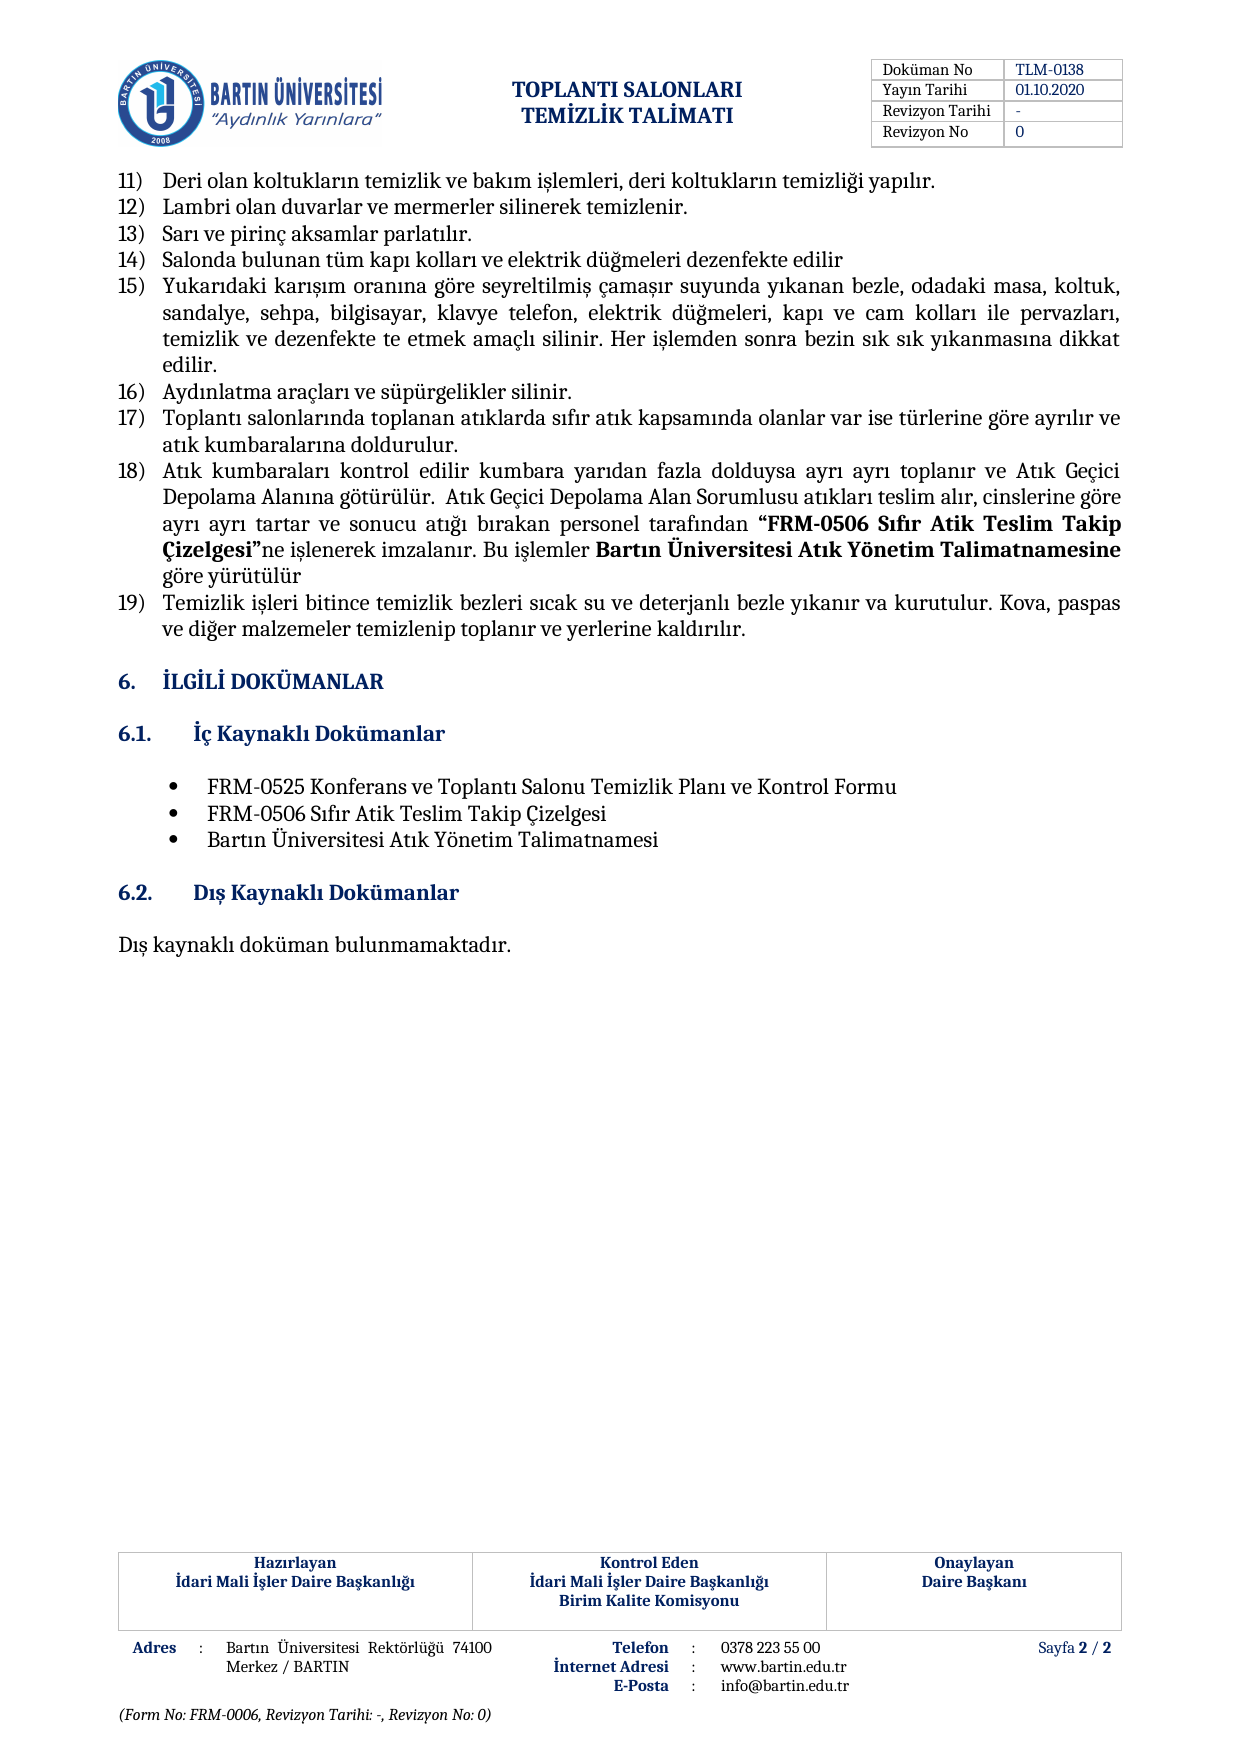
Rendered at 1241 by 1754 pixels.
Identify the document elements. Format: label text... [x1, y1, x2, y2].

list Dış Kaynaklı Dokümanlar [118, 879, 1100, 906]
list Deri olan koltukların temizlik ve bakım işlemleri, deri koltukların temizliği yapılır. [118, 168, 1122, 194]
list Bartın Üniversitesi Atık Yönetim Talimatnamesi [169, 827, 1122, 853]
list Lambri olan duvarlar ve mermerler silinerek temizlenir. [118, 194, 1122, 221]
list Atık kumbaraları kontrol edilir kumbara yarıdan fazla dolduysa ayrı ayrı toplanır ve Atık Geçici Depolama Alanına götürülür. Atık Geçici Depolama Alan Sorumlusu atıkları teslim alır, cinslerine göre ayrı ayrı tartar ve sonucu atığı bırakan personel tarafından “FRM-0506 Sıfır Atik Teslim Takip Çizelgesi”ne işlenerek imzalanır. Bu işlemler Bartın Üniversitesi Atık Yönetim Talimatnamesine göre yürütülür [118, 458, 1122, 589]
list İç Kaynaklı Dokümanlar [118, 721, 1100, 748]
picture [118, 60, 382, 147]
list Aydınlatma araçları ve süpürgelikler silinir. [118, 379, 1122, 405]
list Toplantı salonlarında toplanan atıklarda sıfır atık kapsamında olanlar var ise türlerine göre ayrılır ve atık kumbaralarına doldurulur. [118, 405, 1122, 458]
text Dış kaynaklı doküman bulunmamaktadır. [118, 932, 1122, 958]
list FRM-0506 Sıfır Atik Teslim Takip Çizelgesi [169, 800, 1122, 827]
list Sarı ve pirinç aksamlar parlatılır. [118, 221, 1122, 247]
list Yukarıdaki karışım oranına göre seyreltilmiş çamaşır suyunda yıkanan bezle, odadaki masa, koltuk, sandalye, sehpa, bilgisayar, klavye telefon, elektrik düğmeleri, kapı ve cam kolları ile pervazları, temizlik ve dezenfekte te etmek amaçlı silinir. Her işlemden sonra bezin sık sık yıkanmasına dikkat edilir. [118, 273, 1122, 379]
list FRM-0525 Konferans ve Toplantı Salonu Temizlik Planı ve Kontrol Formu [169, 774, 1122, 800]
list Temizlik işleri bitince temizlik bezleri sıcak su ve deterjanlı bezle yıkanır va kurutulur. Kova, paspas ve diğer malzemeler temizlenip toplanır ve yerlerine kaldırılır. [118, 589, 1122, 642]
list İLGİLİ DOKÜMANLAR [118, 668, 1122, 695]
list Salonda bulunan tüm kapı kolları ve elektrik düğmeleri dezenfekte edilir [118, 247, 1122, 273]
